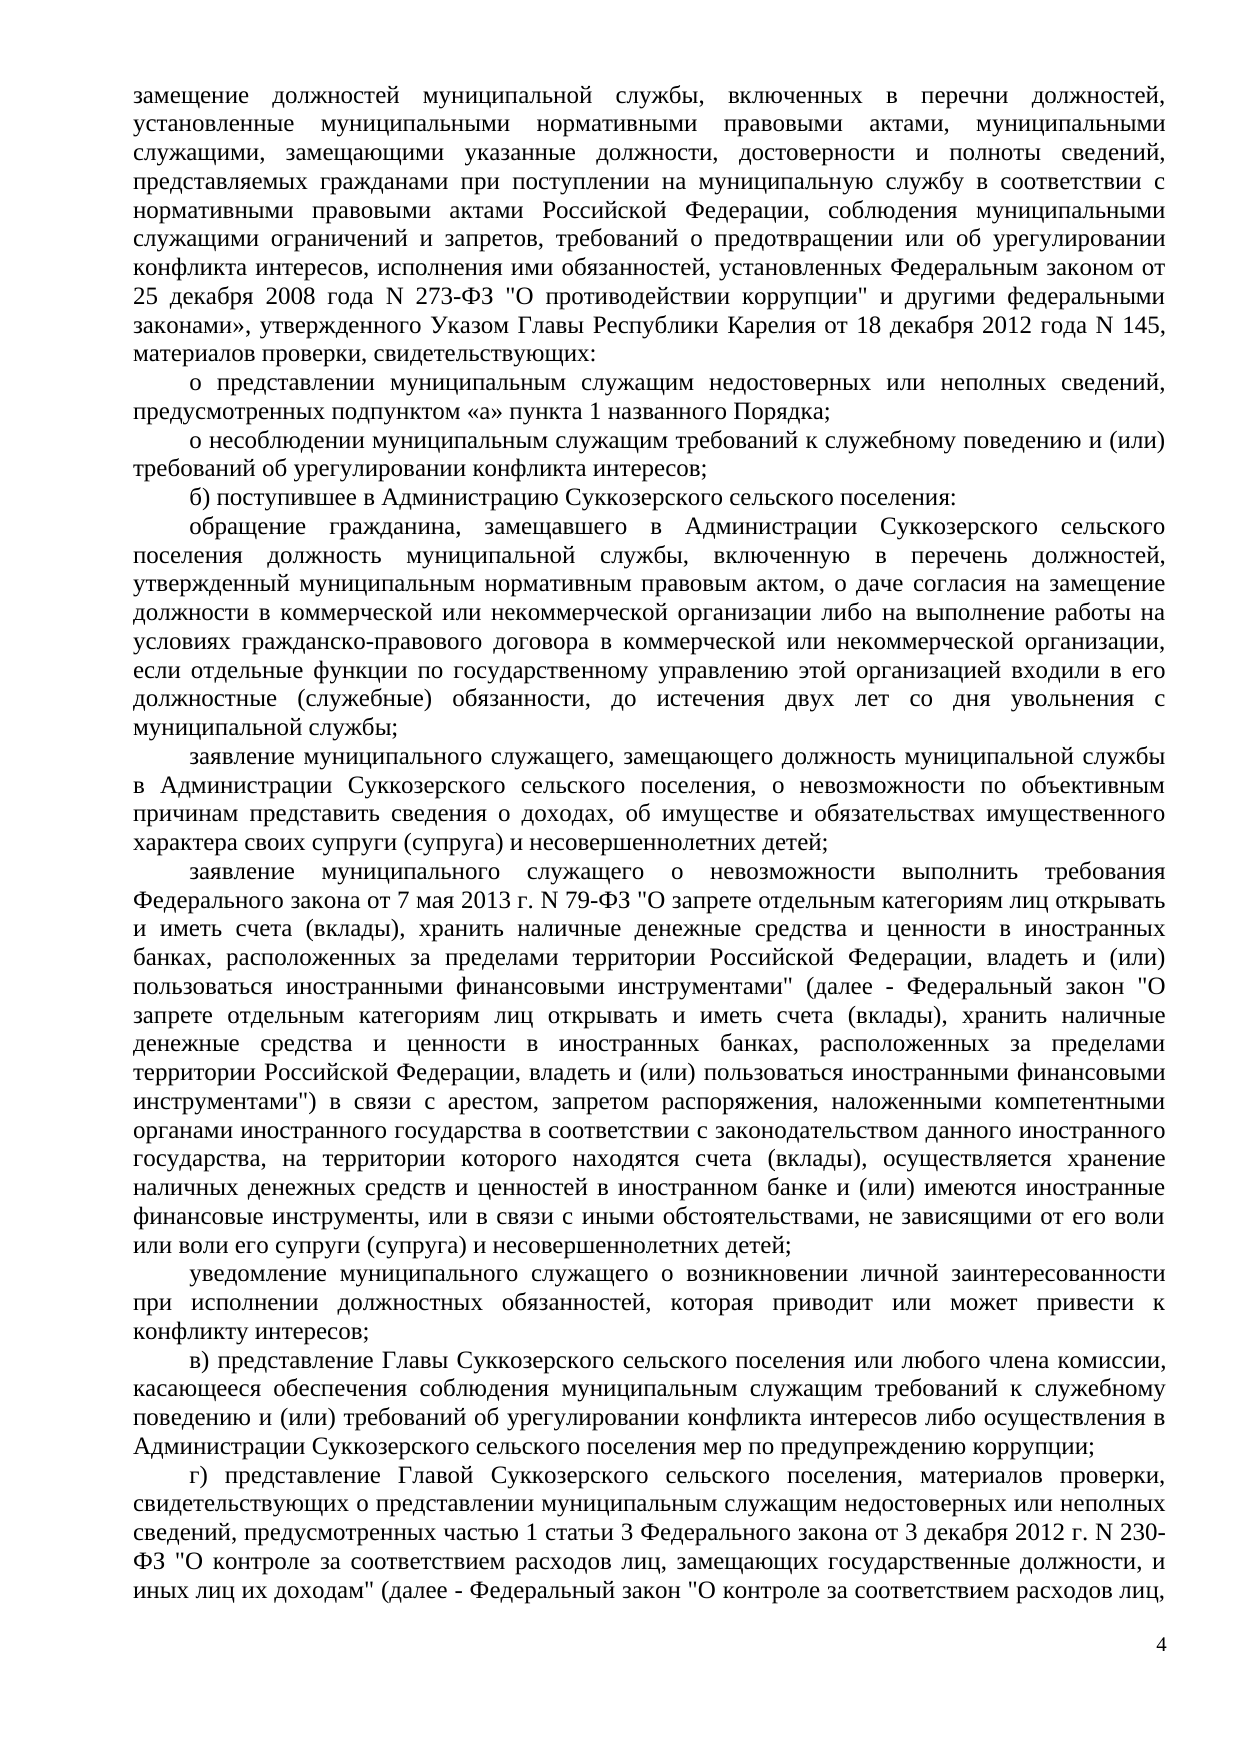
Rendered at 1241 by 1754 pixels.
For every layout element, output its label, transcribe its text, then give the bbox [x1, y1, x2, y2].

text обращение гражданина, замещавшего в Администрации Суккозерского сельского поселения должность муниципальной службы, включенную в перечень должностей, утвержденный муниципальным нормативным правовым актом, о даче согласия на замещение должности в коммерческой или некоммерческой организации либо на выполнение работы на условиях гражданско-правового договора в коммерческой или некоммерческой организации, если отдельные функции по государственному управлению этой организацией входили в его должностные (служебные) обязанности, до истечения двух лет со дня увольнения с муниципальной службы; [133, 511, 1167, 741]
text о представлении муниципальным служащим недостоверных или неполных сведений, предусмотренных подпунктом «а» пункта 1 названного Порядка; [133, 367, 1167, 425]
text о несоблюдении муниципальным служащим требований к служебному поведению и (или) требований об урегулировании конфликта интересов; [133, 425, 1167, 482]
text заявление муниципального служащего, замещающего должность муниципальной службы в Администрации Суккозерского сельского поселения, о невозможности по объективным причинам представить сведения о доходах, об имуществе и обязательствах имущественного характера своих супруги (супруга) и несовершеннолетних детей; [133, 741, 1167, 856]
text в) представление Главы Суккозерского сельского поселения или любого члена комиссии, касающееся обеспечения соблюдения муниципальным служащим требований к служебному поведению и (или) требований об урегулировании конфликта интересов либо осуществления в Администрации Суккозерского сельского поселения мер по предупреждению коррупции; [133, 1345, 1167, 1460]
text б) поступившее в Администрацию Суккозерского сельского поселения: [133, 482, 1167, 511]
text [133, 1460, 1167, 1603]
text заявление муниципального служащего о невозможности выполнить требования Федерального закона от 7 мая 2013 г. N 79-ФЗ "О запрете отдельным категориям лиц открывать и иметь счета (вклады), хранить наличные денежные средства и ценности в иностранных банках, расположенных за пределами территории Российской Федерации, владеть и (или) пользоваться иностранными финансовыми инструментами" (далее - Федеральный закон "О запрете отдельным категориям лиц открывать и иметь счета (вклады), хранить наличные денежные средства и ценности в иностранных банках, расположенных за пределами территории Российской Федерации, владеть и (или) пользоваться иностранными финансовыми инструментами") в связи с арестом, запретом распоряжения, наложенными компетентными органами иностранного государства в соответствии с законодательством данного иностранного государства, на территории которого находятся счета (вклады), осуществляется хранение наличных денежных средств и ценностей в иностранном банке и (или) имеются иностранные финансовые инструменты, или в связи с иными обстоятельствами, не зависящими от его воли или воли его супруги (супруга) и несовершеннолетних детей; [133, 856, 1167, 1258]
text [133, 80, 1167, 367]
text уведомление муниципального служащего о возникновении личной заинтересованности при исполнении должностных обязанностей, которая приводит или может привести к конфликту интересов; [133, 1258, 1167, 1345]
